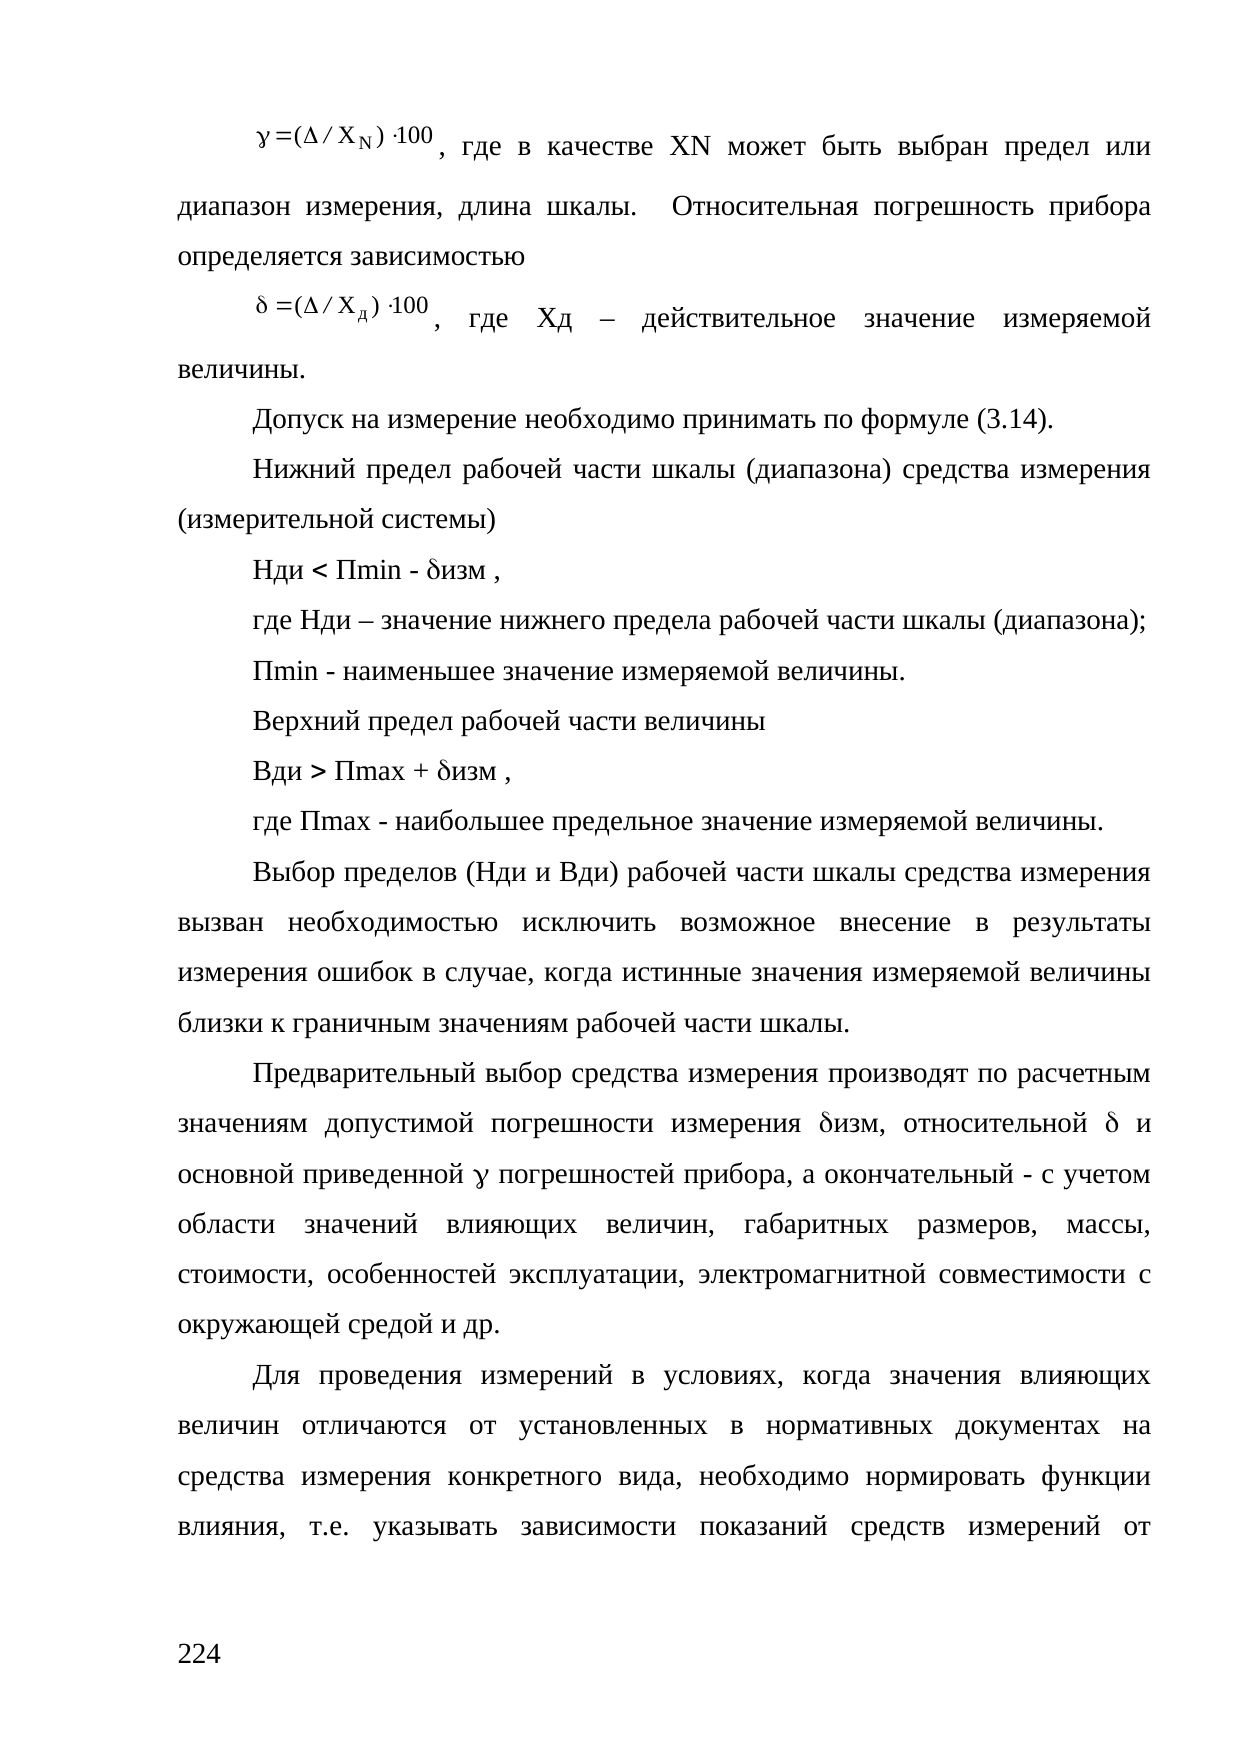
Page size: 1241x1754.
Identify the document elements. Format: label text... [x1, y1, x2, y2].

text , где в качестве ХN может быть выбран предел или диапазон измерения, длина шкалы. Относительная погрешность прибора определяется зависимостью [177, 118, 1152, 272]
text Нижний предел рабочей части шкалы (диапазона) средства измерения (измерительной системы) [177, 452, 1152, 535]
text Нди Пmin - изм , [177, 552, 1152, 586]
text Выбор пределов (Нди и Вди) рабочей части шкалы средства измерения вызван необходимостью исключить возможное внесение в результаты измерения ошибок в случае, когда истинные значения измеряемой величины близки к граничным значениям рабочей части шкалы. [177, 854, 1152, 1038]
text Вди Пmax + изм , [177, 753, 1152, 787]
text , где Хд – действительное значение измеряемой величины. [177, 288, 1152, 384]
text где Пmax - наибольшее предельное значение измеряемой величины. [177, 804, 1152, 837]
subtitle Верхний предел рабочей части величины [177, 703, 1152, 737]
text Допуск на измерение необходимо принимать по формуле (3.14). [177, 401, 1152, 435]
subtitle Пmin - наименьшее значение измеряемой величины. [177, 653, 1152, 686]
subtitle где Нди – значение нижнего предела рабочей части шкалы (диапазона); [177, 602, 1152, 636]
text Предварительный выбор средства измерения производят по расчетным значениям допустимой погрешности измерения изм, относительной и основной приведенной погрешностей прибора, а окончательный - с учетом области значений влияющих величин, габаритных размеров, массы, стоимости, особенностей эксплуатации, электромагнитной совместимости с окружающей средой и др. [177, 1055, 1152, 1340]
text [177, 1357, 1152, 1542]
